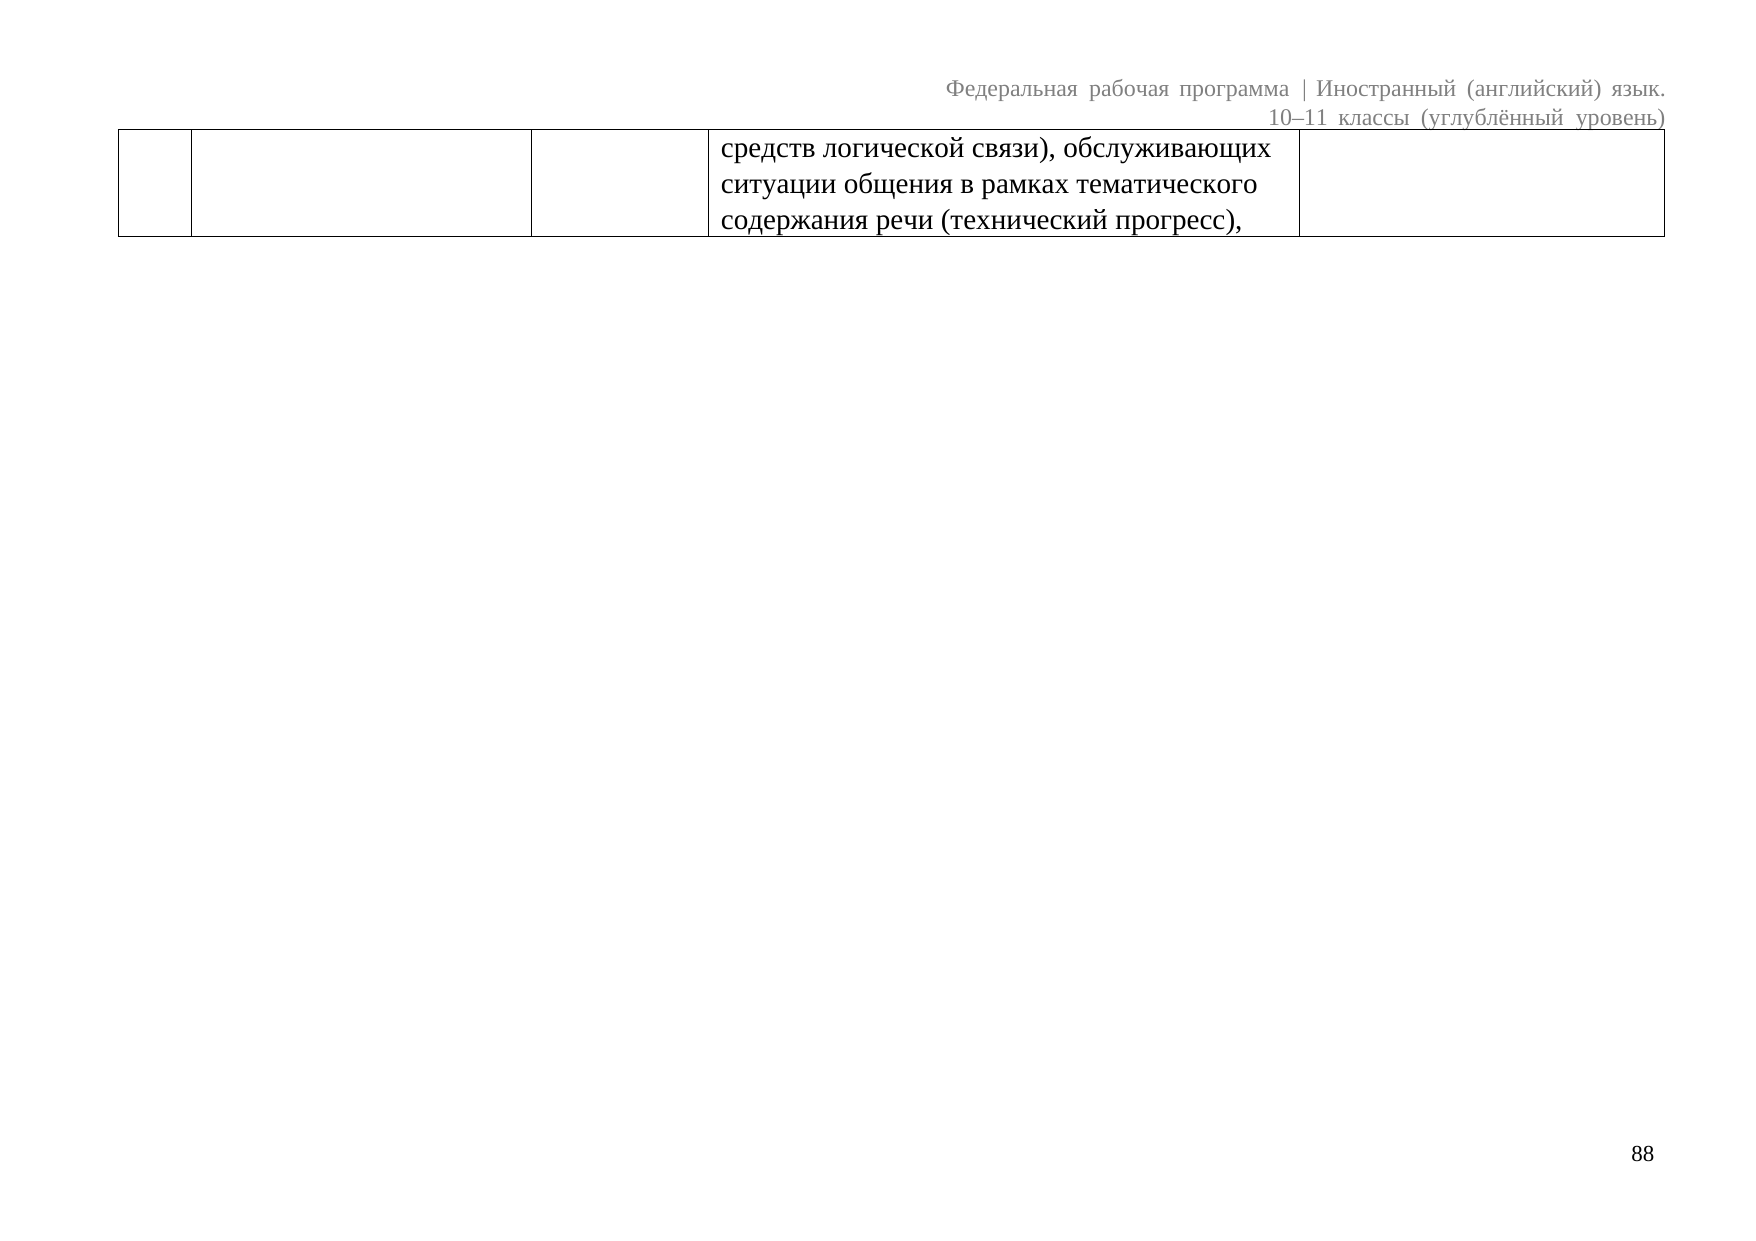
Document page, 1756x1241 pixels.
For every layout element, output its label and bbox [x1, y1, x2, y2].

table_header [1300, 130, 1664, 236]
table_header [532, 130, 708, 236]
table_header [192, 130, 531, 236]
table_header [119, 130, 191, 236]
table_header [709, 130, 1299, 236]
